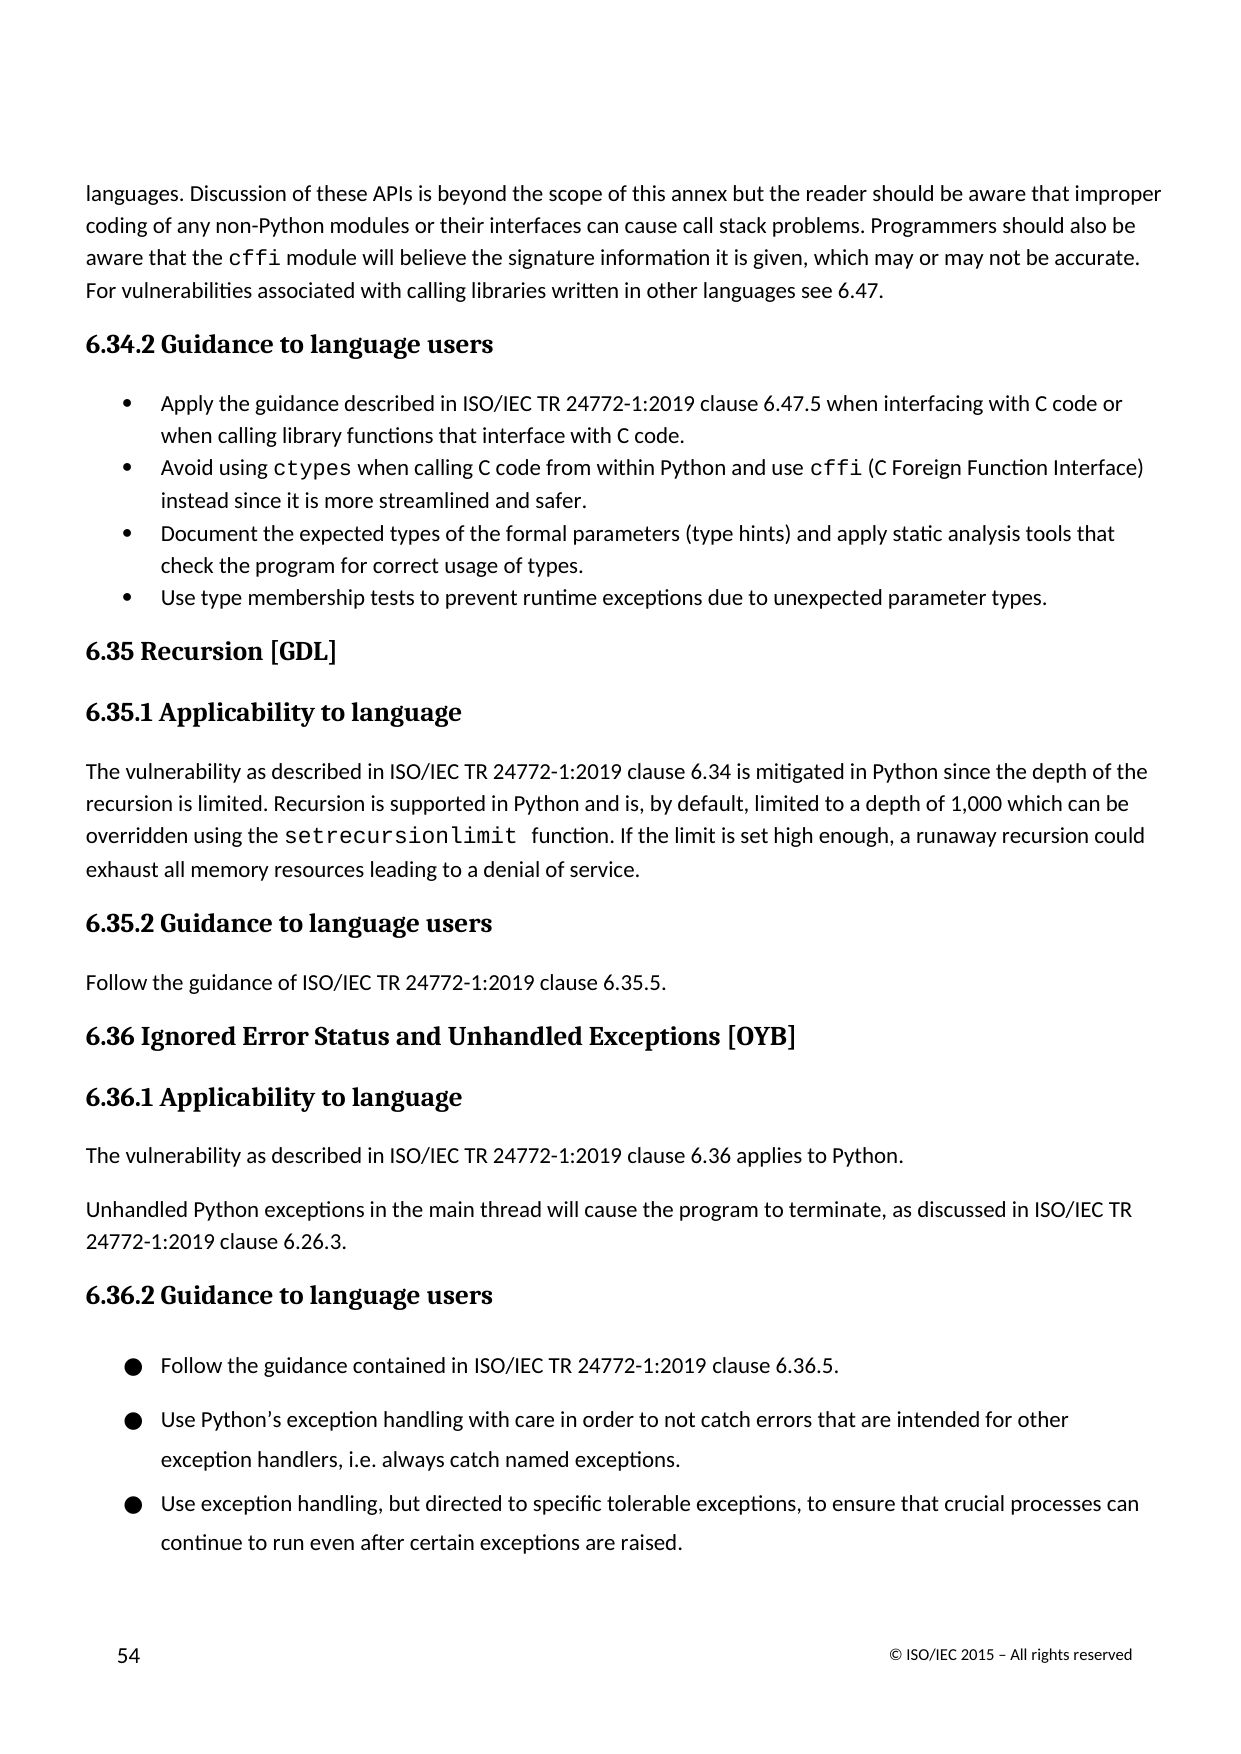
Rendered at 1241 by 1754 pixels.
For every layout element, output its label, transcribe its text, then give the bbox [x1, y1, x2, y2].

text The vulnerability as described in ISO/IEC TR 24772-1:2019 clause 6.36 applies to Python. [86, 1142, 1164, 1170]
list Use type membership tests to prevent runtime exceptions due to unexpected parameter types. [123, 583, 1164, 611]
text The vulnerability as described in ISO/IEC TR 24772-1:2019 clause 6.34 is mitigated in Python since the depth of the recursion is limited. Recursion is supported in Python and is, by default, limited to a depth of 1,000 which can be overridden using the setrecursionlimit function. If the limit is set high enough, a runaway recursion could exhaust all memory resources leading to a denial of service. [86, 757, 1164, 883]
subtitle 6.35.2 Guidance to language users [86, 908, 1164, 939]
subtitle 6.36.1 Applicability to language [86, 1082, 1164, 1113]
text Unhandled Python exceptions in the main thread will cause the program to terminate, as discussed in ISO/IEC TR 24772-1:2019 clause 6.26.3. [86, 1195, 1164, 1255]
list Avoid using ctypes when calling C code from within Python and use cffi (C Foreign Function Interface) instead since it is more streamlined and safer. [123, 453, 1164, 514]
subtitle 6.36 Ignored Error Status and Unhandled Exceptions [OYB] [86, 1021, 1164, 1052]
subtitle 6.35 Recursion [GDL] [86, 636, 1164, 667]
subtitle 6.34.2 Guidance to language users [86, 329, 1164, 360]
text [86, 179, 1164, 304]
list Use Python’s exception handling with care in order to not catch errors that are intended for other exception handlers, i.e. always catch named exceptions. [123, 1394, 1164, 1473]
subtitle 6.36.2 Guidance to language users [86, 1280, 1164, 1311]
text Follow the guidance of ISO/IEC TR 24772-1:2019 clause 6.35.5. [86, 968, 1164, 996]
list Apply the guidance described in ISO/IEC TR 24772-1:2019 clause 6.47.5 when interfacing with C code or when calling library functions that interface with C code. [123, 389, 1164, 449]
list Follow the guidance contained in ISO/IEC TR 24772-1:2019 clause 6.36.5. [123, 1340, 1164, 1387]
list Document the expected types of the formal parameters (type hints) and apply static analysis tools that check the program for correct usage of types. [123, 519, 1164, 579]
subtitle 6.35.1 Applicability to language [86, 697, 1164, 728]
list Use exception handling, but directed to specific tolerable exceptions, to ensure that crucial processes can continue to run even after certain exceptions are raised. [123, 1477, 1164, 1556]
